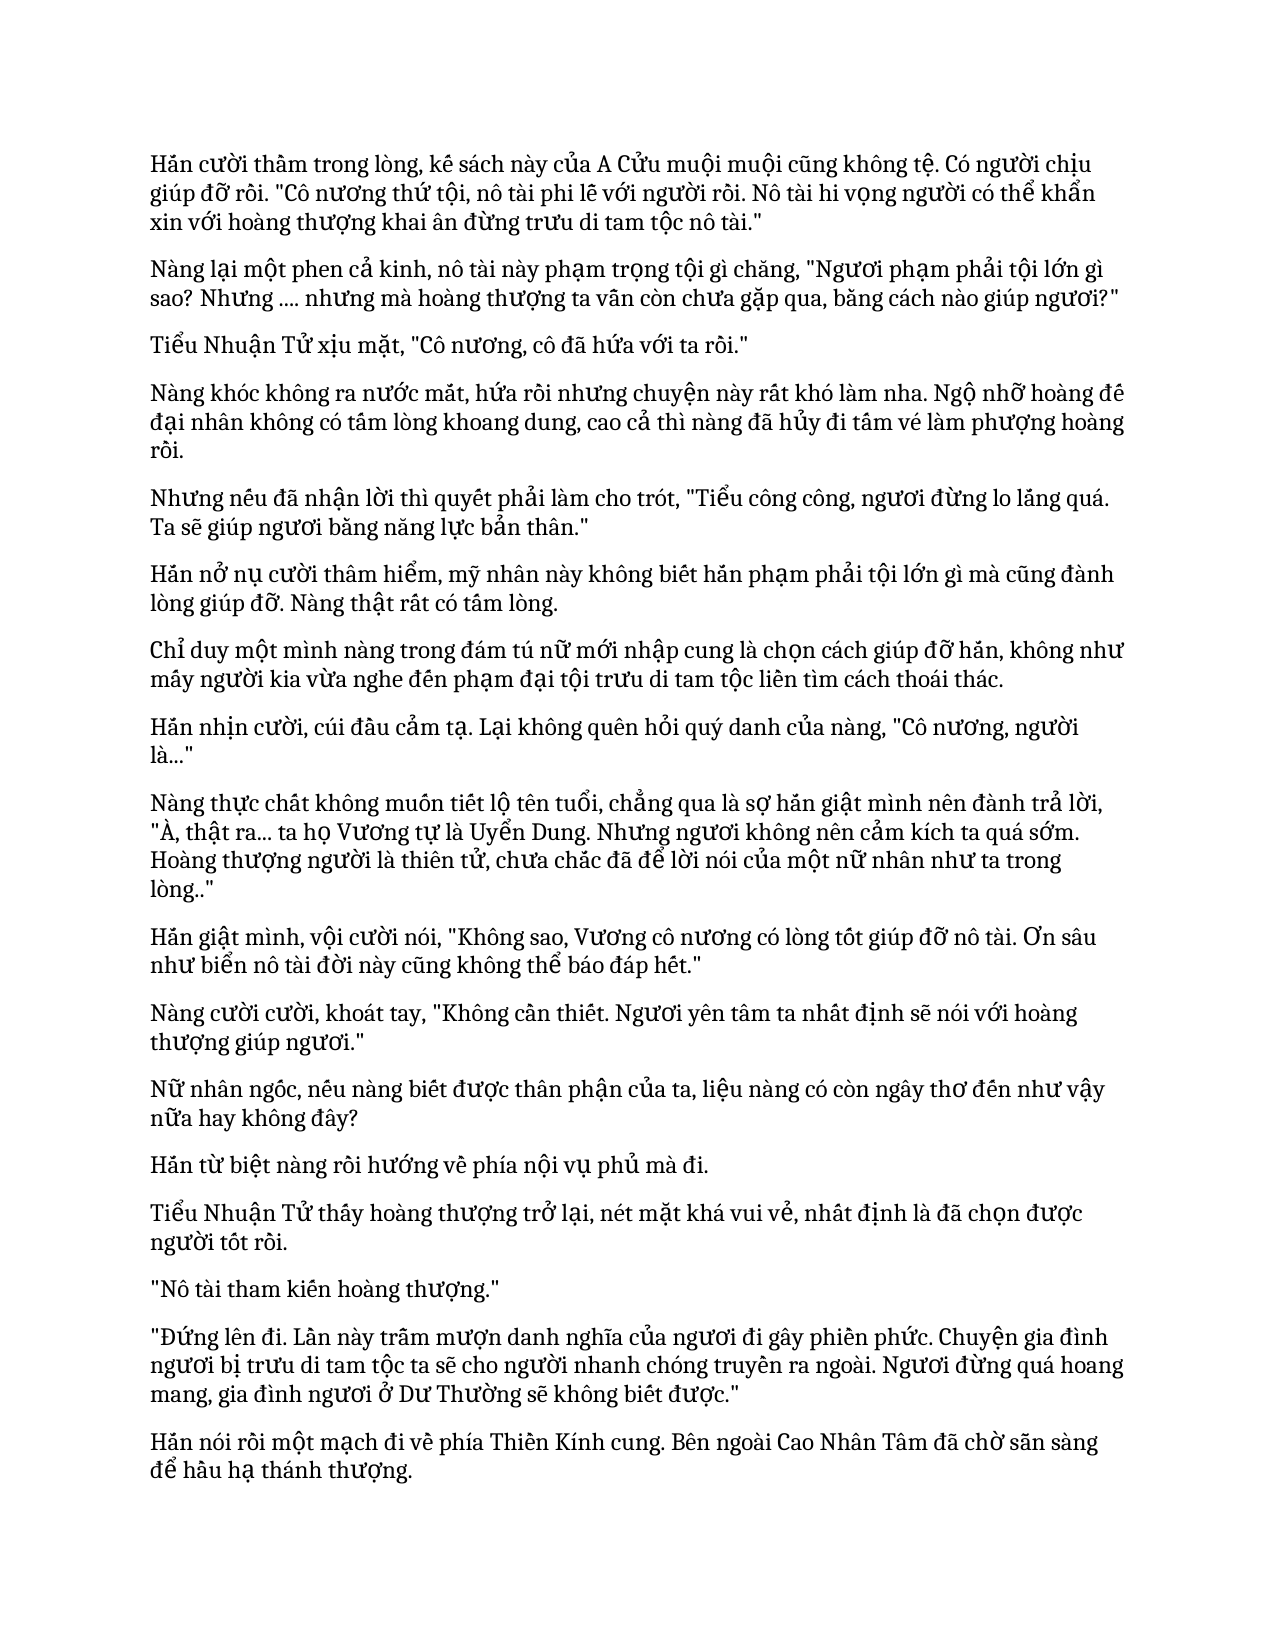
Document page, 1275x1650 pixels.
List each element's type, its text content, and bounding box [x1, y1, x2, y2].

text Chỉ duy một mình nàng trong đám tú nữ mới nhập cung là chọn cách giúp đỡ hắn, không như mấy người kia vừa nghe đến phạm đại tội trưu di tam tộc liền tìm cách thoái thác. [150, 636, 1125, 694]
text Tiểu Nhuận Tử thấy hoàng thượng trở lại, nét mặt khá vui vẻ, nhất định là đã chọn được người tốt rồi. [150, 1199, 1125, 1256]
text Hắn nở nụ cười thâm hiểm, mỹ nhân này không biết hắn phạm phải tội lớn gì mà cũng đành lòng giúp đỡ. Nàng thật rất có tấm lòng. [150, 560, 1125, 617]
text Nhưng nếu đã nhận lời thì quyết phải làm cho trót, "Tiểu công công, ngươi đừng lo lắng quá. Ta sẽ giúp ngươi bằng năng lực bản thân." [150, 484, 1125, 541]
text Nàng cười cười, khoát tay, "Không cần thiết. Ngươi yên tâm ta nhất định sẽ nói với hoàng thượng giúp ngươi." [150, 999, 1125, 1056]
text Hắn từ biệt nàng rồi hướng về phía nội vụ phủ mà đi. [150, 1151, 1125, 1180]
text "Nô tài tham kiến hoàng thượng." [150, 1275, 1125, 1304]
text Tiểu Nhuận Tử xịu mặt, "Cô nương, cô đã hứa với ta rồi." [150, 331, 1125, 360]
text Hắn giật mình, vội cười nói, "Không sao, Vương cô nương có lòng tốt giúp đỡ nô tài. Ơn sâu như biển nô tài đời này cũng không thể báo đáp hết." [150, 922, 1125, 980]
text Nữ nhân ngốc, nếu nàng biết được thân phận của ta, liệu nàng có còn ngây thơ đến như vậy nữa hay không đây? [150, 1075, 1125, 1132]
text Nàng lại một phen cả kinh, nô tài này phạm trọng tội gì chăng, "Ngươi phạm phải tội lớn gì sao? Nhưng .... nhưng mà hoàng thượng ta vẫn còn chưa gặp qua, bằng cách nào giúp ngươi?" [150, 255, 1125, 312]
text Nàng thực chất không muốn tiết lộ tên tuổi, chẳng qua là sợ hắn giật mình nên đành trả lời, "À, thật ra... ta họ Vương tự là Uyển Dung. Nhưng ngươi không nên cảm kích ta quá sớm. Hoàng thượng người là thiên tử, chưa chắc đã để lời nói của một nữ nhân như ta trong lòng.." [150, 789, 1125, 904]
text Hắn nhịn cười, cúi đầu cảm tạ. Lại không quên hỏi quý danh của nàng, "Cô nương, người là..." [150, 712, 1125, 770]
text Nàng khóc không ra nước mắt, hứa rồi nhưng chuyện này rất khó làm nha. Ngộ nhỡ hoàng đế đại nhân không có tấm lòng khoang dung, cao cả thì nàng đã hủy đi tấm vé làm phượng hoàng rồi. [150, 379, 1125, 465]
text "Đứng lên đi. Lần này trẫm mượn danh nghĩa của ngươi đi gây phiền phức. Chuyện gia đình ngươi bị trưu di tam tộc ta sẽ cho người nhanh chóng truyền ra ngoài. Ngươi đừng quá hoang mang, gia đình ngươi ở Dư Thường sẽ không biết được." [150, 1322, 1125, 1409]
text Hắn nói rồi một mạch đi về phía Thiền Kính cung. Bên ngoài Cao Nhân Tâm đã chờ sẵn sàng để hầu hạ thánh thượng. [150, 1427, 1125, 1485]
text Hắn cười thầm trong lòng, kế sách này của A Cửu muội muội cũng không tệ. Có người chịu giúp đỡ rồi. "Cô nương thứ tội, nô tài phi lễ với người rồi. Nô tài hi vọng người có thể khẩn xin với hoàng thượng khai ân đừng trưu di tam tộc nô tài." [150, 150, 1125, 236]
